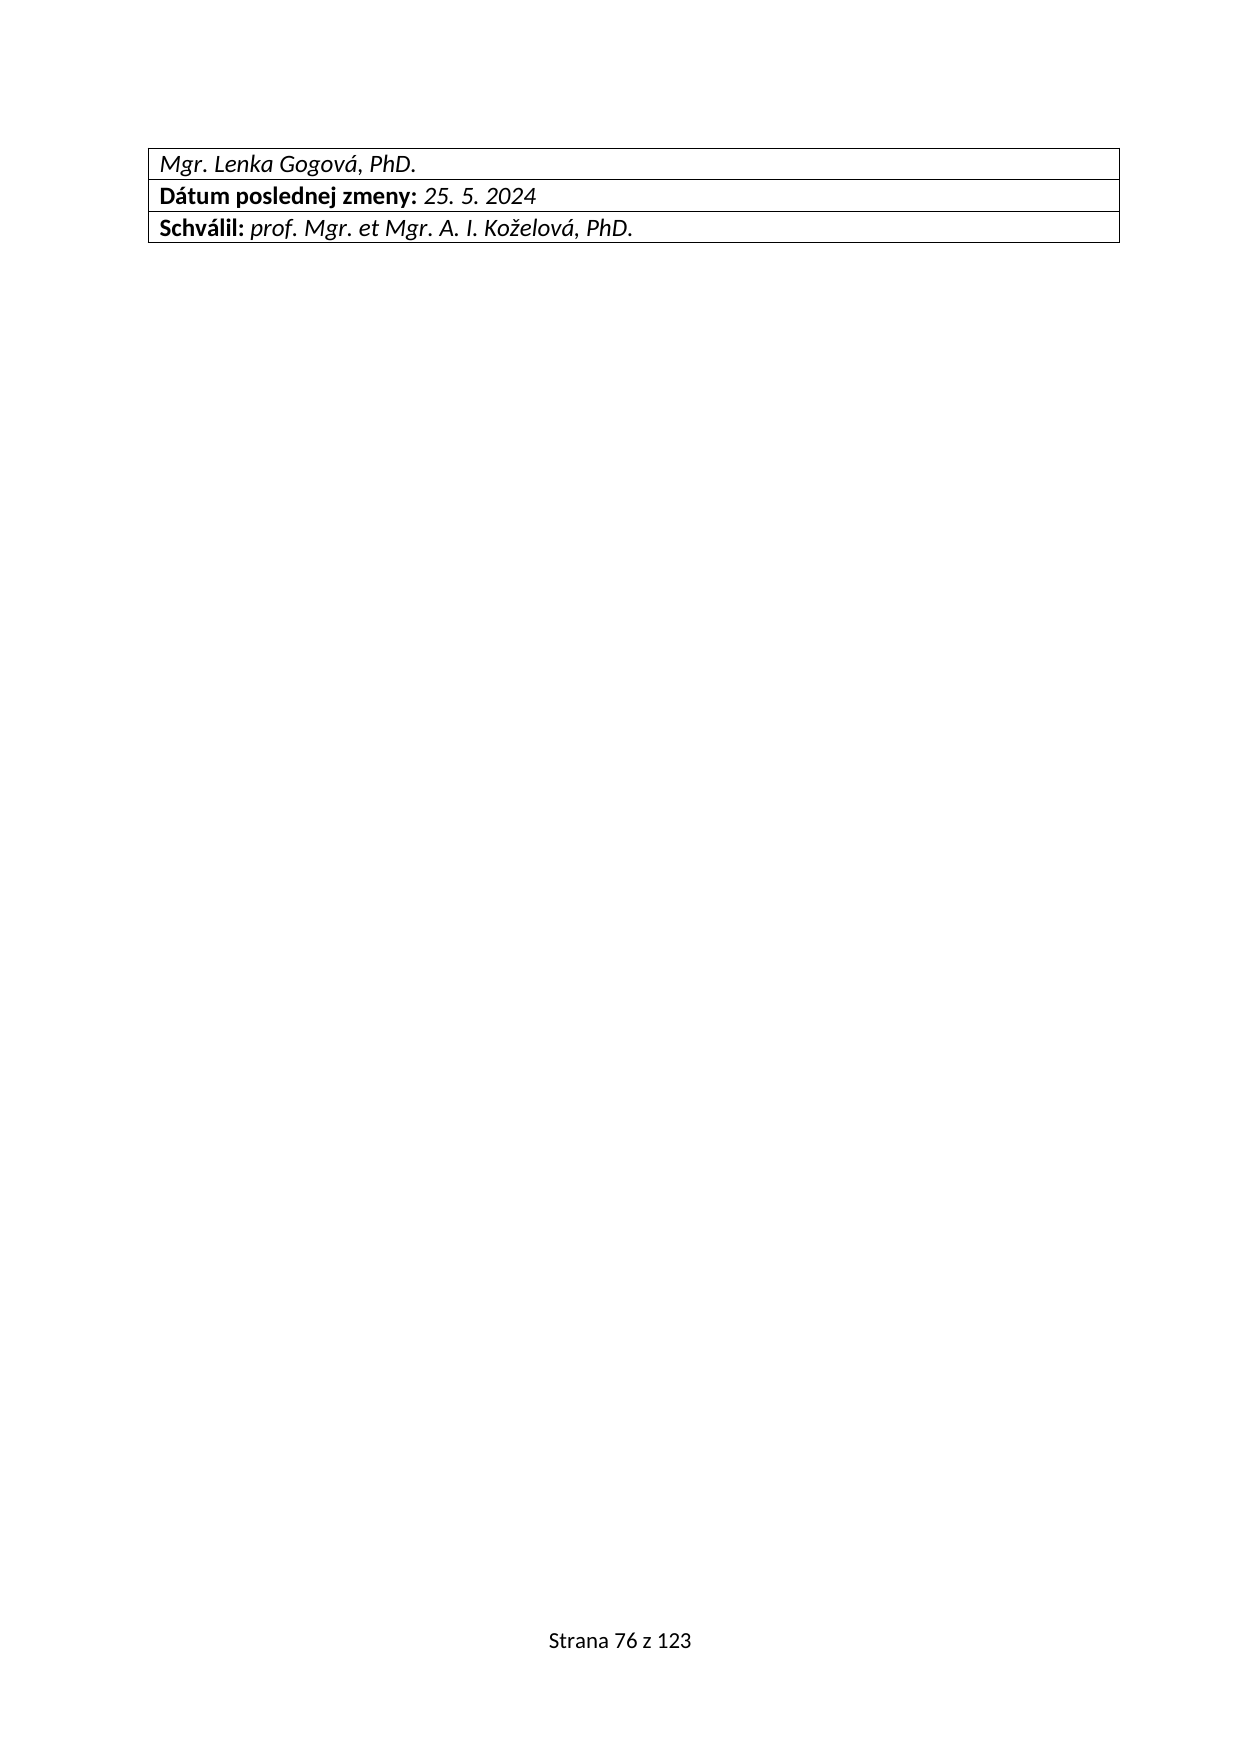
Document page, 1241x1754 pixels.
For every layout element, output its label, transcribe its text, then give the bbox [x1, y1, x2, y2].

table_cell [149, 149, 1119, 179]
table_cell Schválil: prof. Mgr. et Mgr. A. I. Koželová, PhD. [149, 212, 1119, 242]
table_cell Dátum poslednej zmeny: 25. 5. 2024 [149, 180, 1119, 211]
